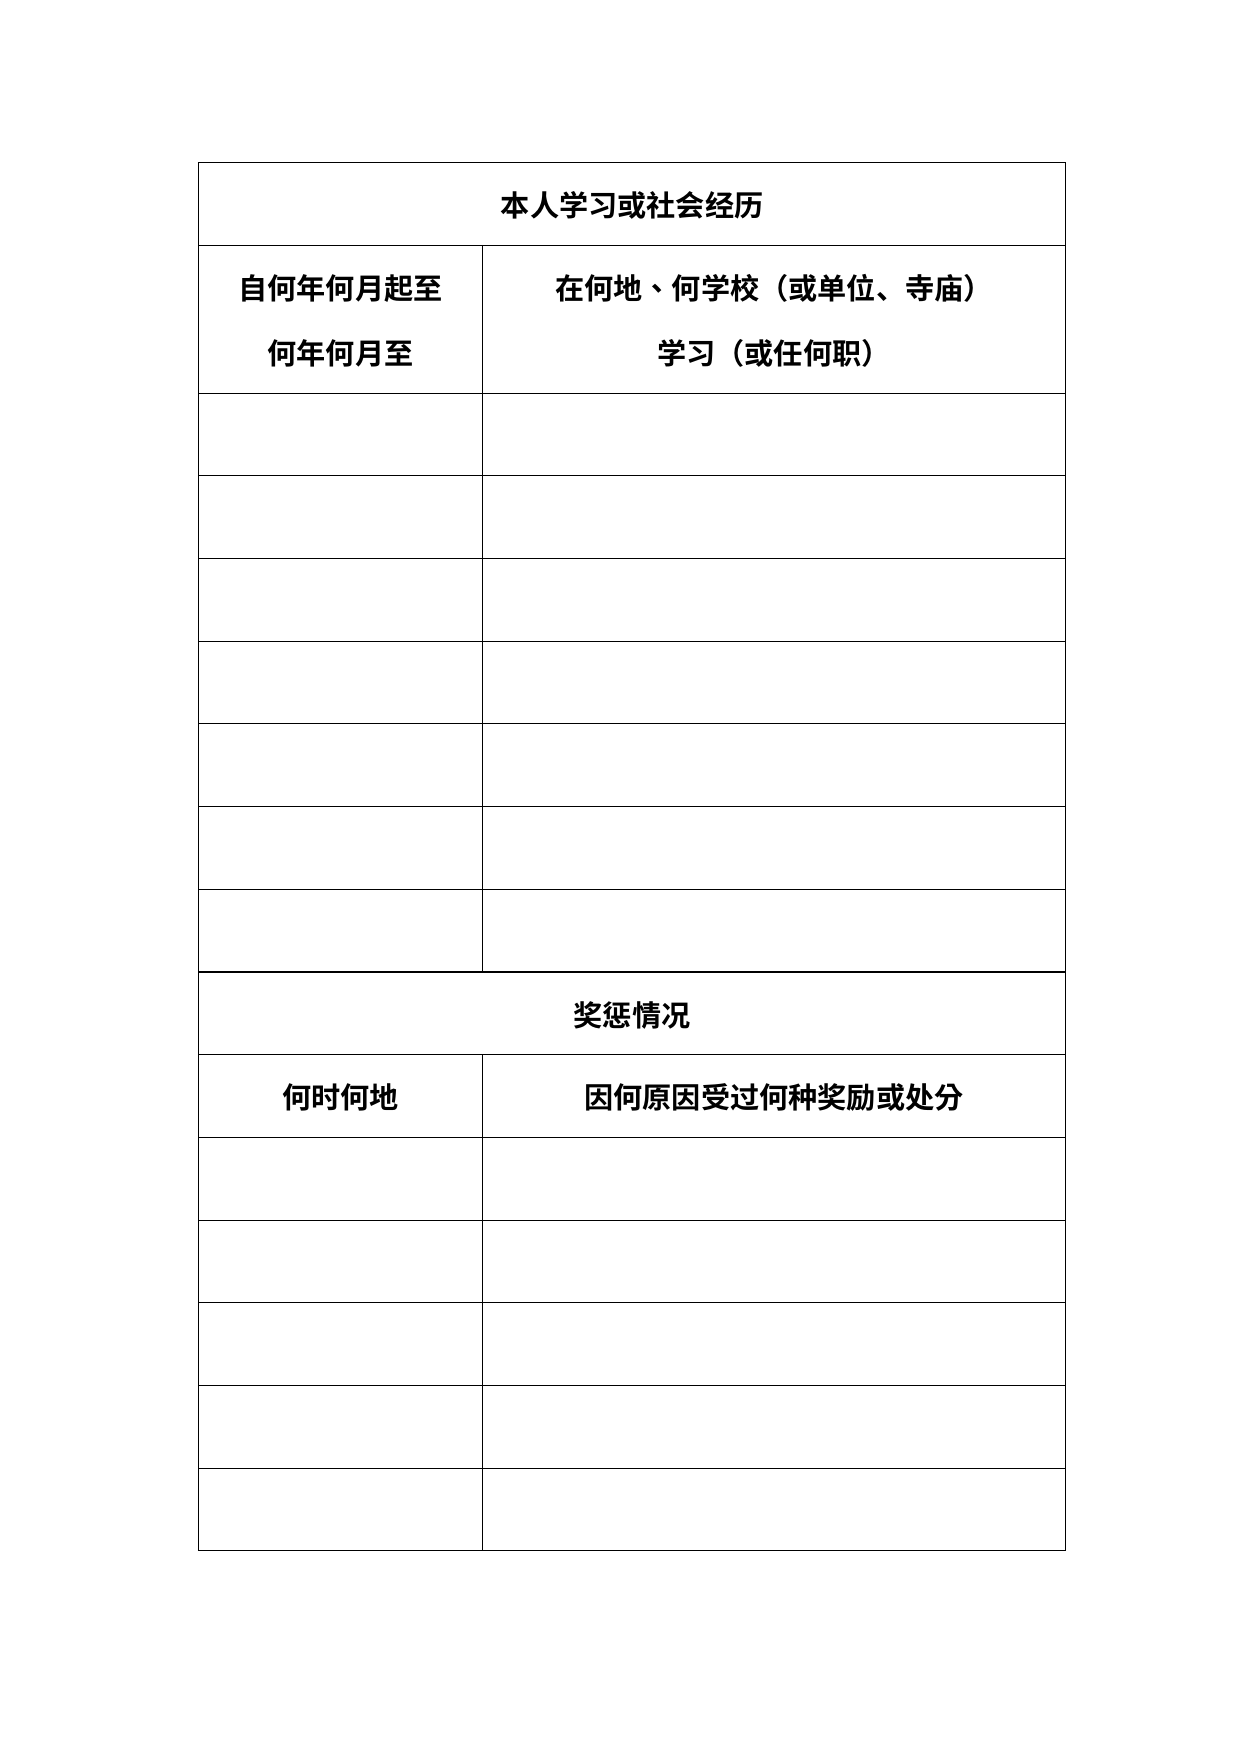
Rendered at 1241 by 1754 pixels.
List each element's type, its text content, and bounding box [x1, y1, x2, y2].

table_cell [483, 642, 1065, 723]
table_cell [199, 724, 482, 806]
table_cell [483, 807, 1065, 889]
table_cell [199, 1138, 482, 1219]
table_cell [483, 1221, 1065, 1302]
table_cell [483, 1386, 1065, 1468]
table_cell [483, 724, 1065, 806]
table_cell [199, 476, 482, 558]
table_cell 何时何地 [199, 1055, 482, 1137]
table_cell 本人学习或社会经历 [199, 163, 1065, 245]
table_cell [199, 394, 482, 475]
table_cell [483, 1138, 1065, 1219]
table_cell 因何原因受过何种奖励或处分 [483, 1055, 1065, 1137]
table_cell [199, 642, 482, 723]
table_cell [483, 1469, 1065, 1550]
table_cell [483, 394, 1065, 475]
table_cell [199, 1221, 482, 1302]
table_cell [483, 1303, 1065, 1385]
table_cell [199, 1386, 482, 1468]
table_cell [199, 1303, 482, 1385]
table_cell [483, 476, 1065, 558]
table_cell 在何地、何学校（或单位、寺庙） 学习（或任何职） [483, 246, 1065, 392]
table_cell [199, 559, 482, 641]
table_cell 奖惩情况 [199, 973, 1065, 1054]
table_cell [199, 890, 482, 971]
table_cell [483, 890, 1065, 971]
table_cell [199, 1469, 482, 1550]
table_cell [483, 559, 1065, 641]
table_cell [199, 807, 482, 889]
table_cell 自何年何月起至 何年何月至 [199, 246, 482, 392]
